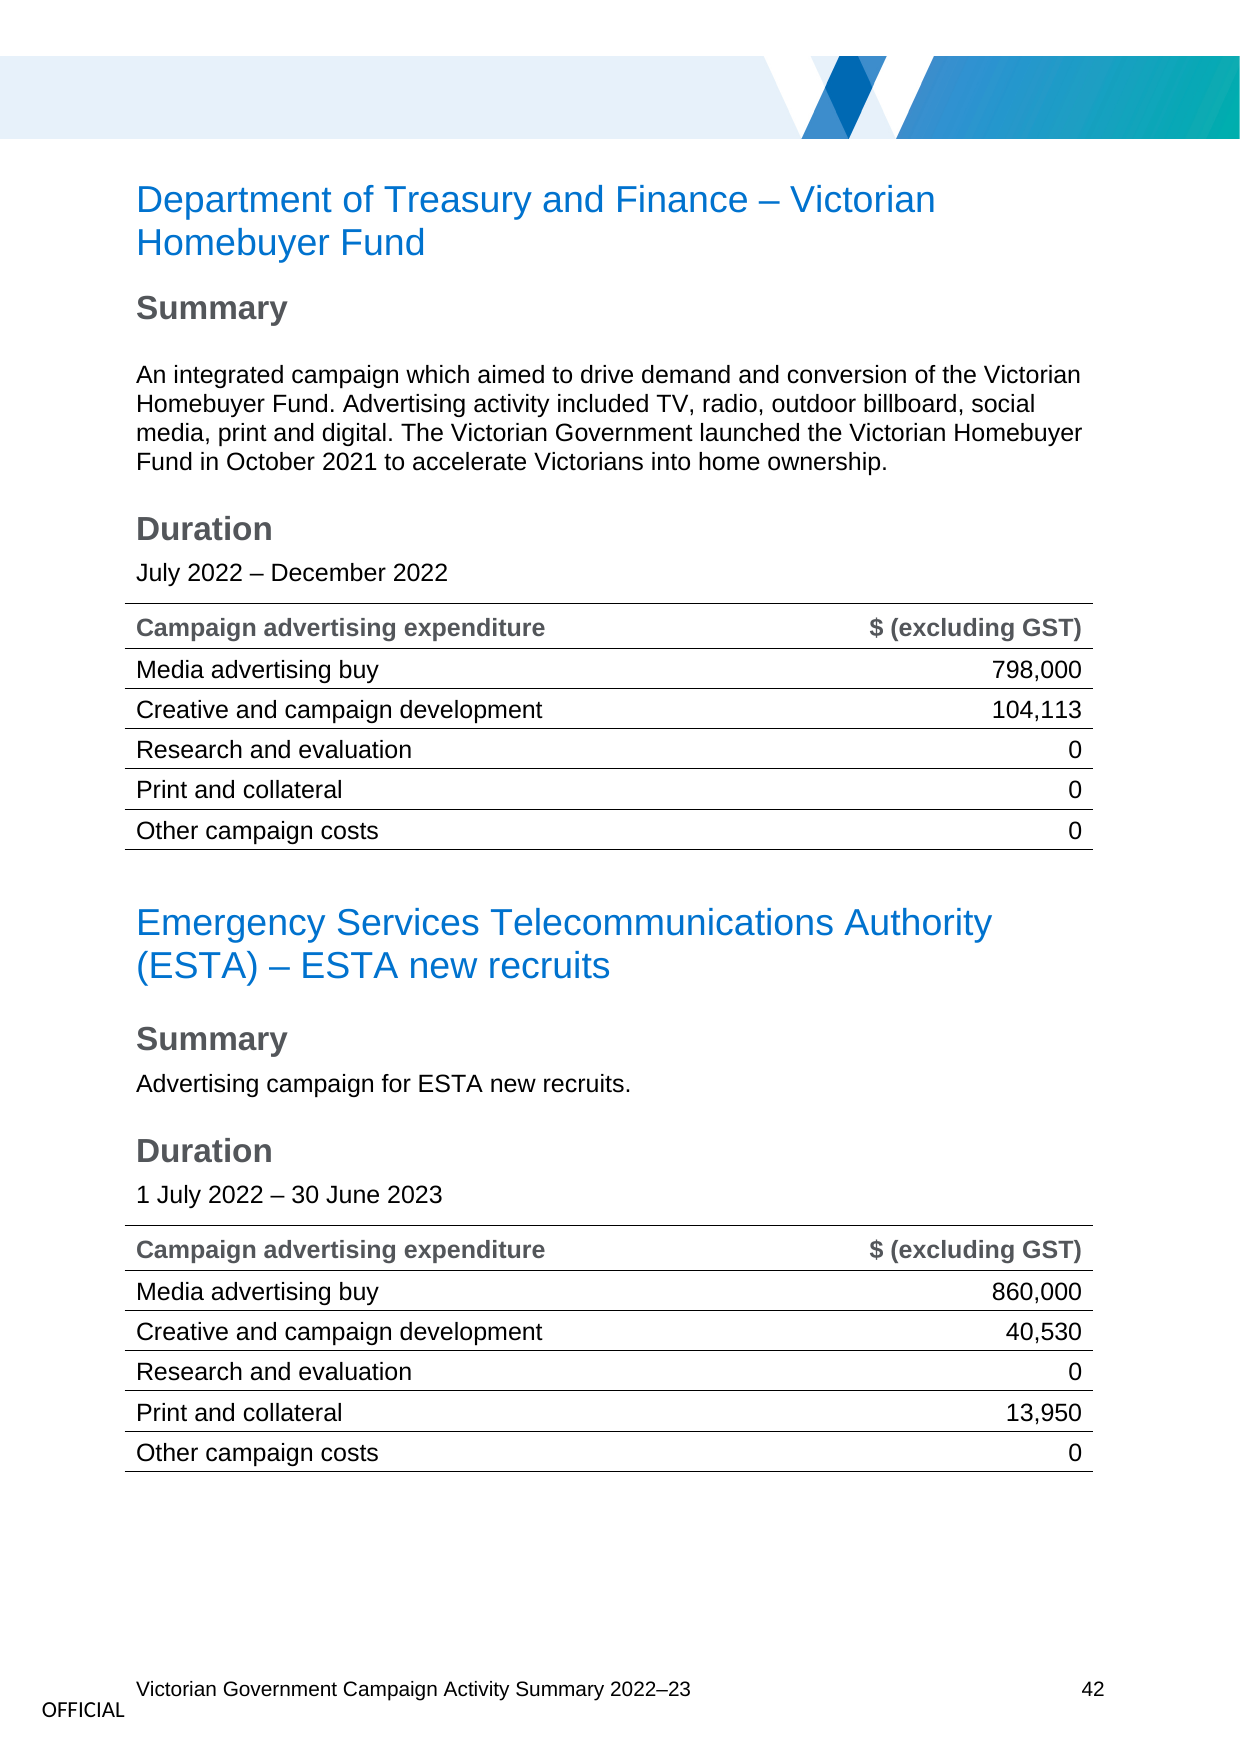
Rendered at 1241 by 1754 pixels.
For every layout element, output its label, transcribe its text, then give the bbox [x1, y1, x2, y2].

table_cell Research and evaluation [125, 729, 751, 768]
subtitle Emergency Services Telecommunications Authority (ESTA) – ESTA new recruits [136, 900, 1104, 986]
table_cell 0 [751, 810, 1093, 849]
table_cell Research and evaluation [125, 1351, 751, 1390]
subtitle Duration [136, 1131, 1104, 1169]
table_cell 13,950 [751, 1391, 1093, 1431]
text 1 July 2022 – 30 June 2023 [136, 1177, 1104, 1209]
table_cell Other campaign costs [125, 1432, 751, 1471]
table_cell 104,113 [751, 689, 1093, 728]
subtitle An integrated campaign which aimed to drive demand and conversion of the Victorian Homebuyer Fund. Advertising activity included TV, radio, outdoor billboard, social media, print and digital. The Victorian Government launched the Victorian Homebuyer Fund in October 2021 to accelerate Victorians into home ownership. [136, 360, 1104, 475]
table_cell 40,530 [751, 1311, 1093, 1350]
table_header Campaign advertising expenditure [125, 604, 751, 648]
table_cell Creative and campaign development [125, 1311, 751, 1350]
table_header $ (excluding GST) [751, 1226, 1093, 1270]
picture [0, 56, 1240, 139]
subtitle Summary [136, 288, 1104, 327]
subtitle Summary [136, 1019, 1104, 1058]
table_cell 0 [751, 769, 1093, 808]
table_header $ (excluding GST) [751, 604, 1093, 648]
table_cell Print and collateral [125, 769, 751, 808]
table_header Campaign advertising expenditure [125, 1226, 751, 1270]
table_cell 0 [751, 729, 1093, 768]
table_cell Other campaign costs [125, 810, 751, 849]
text July 2022 – December 2022 [136, 555, 1104, 587]
subtitle Department of Treasury and Finance – Victorian Homebuyer Fund [136, 177, 1104, 263]
table_cell Print and collateral [125, 1391, 751, 1431]
table_cell Media advertising buy [125, 1271, 751, 1310]
table_cell 0 [751, 1351, 1093, 1390]
subtitle Duration [136, 508, 1104, 547]
text Advertising campaign for ESTA new recruits. [136, 1066, 1104, 1097]
table_cell 0 [751, 1432, 1093, 1471]
table_cell 798,000 [751, 649, 1093, 688]
table_cell Media advertising buy [125, 649, 751, 688]
table_cell Creative and campaign development [125, 689, 751, 728]
table_cell 860,000 [751, 1271, 1093, 1310]
